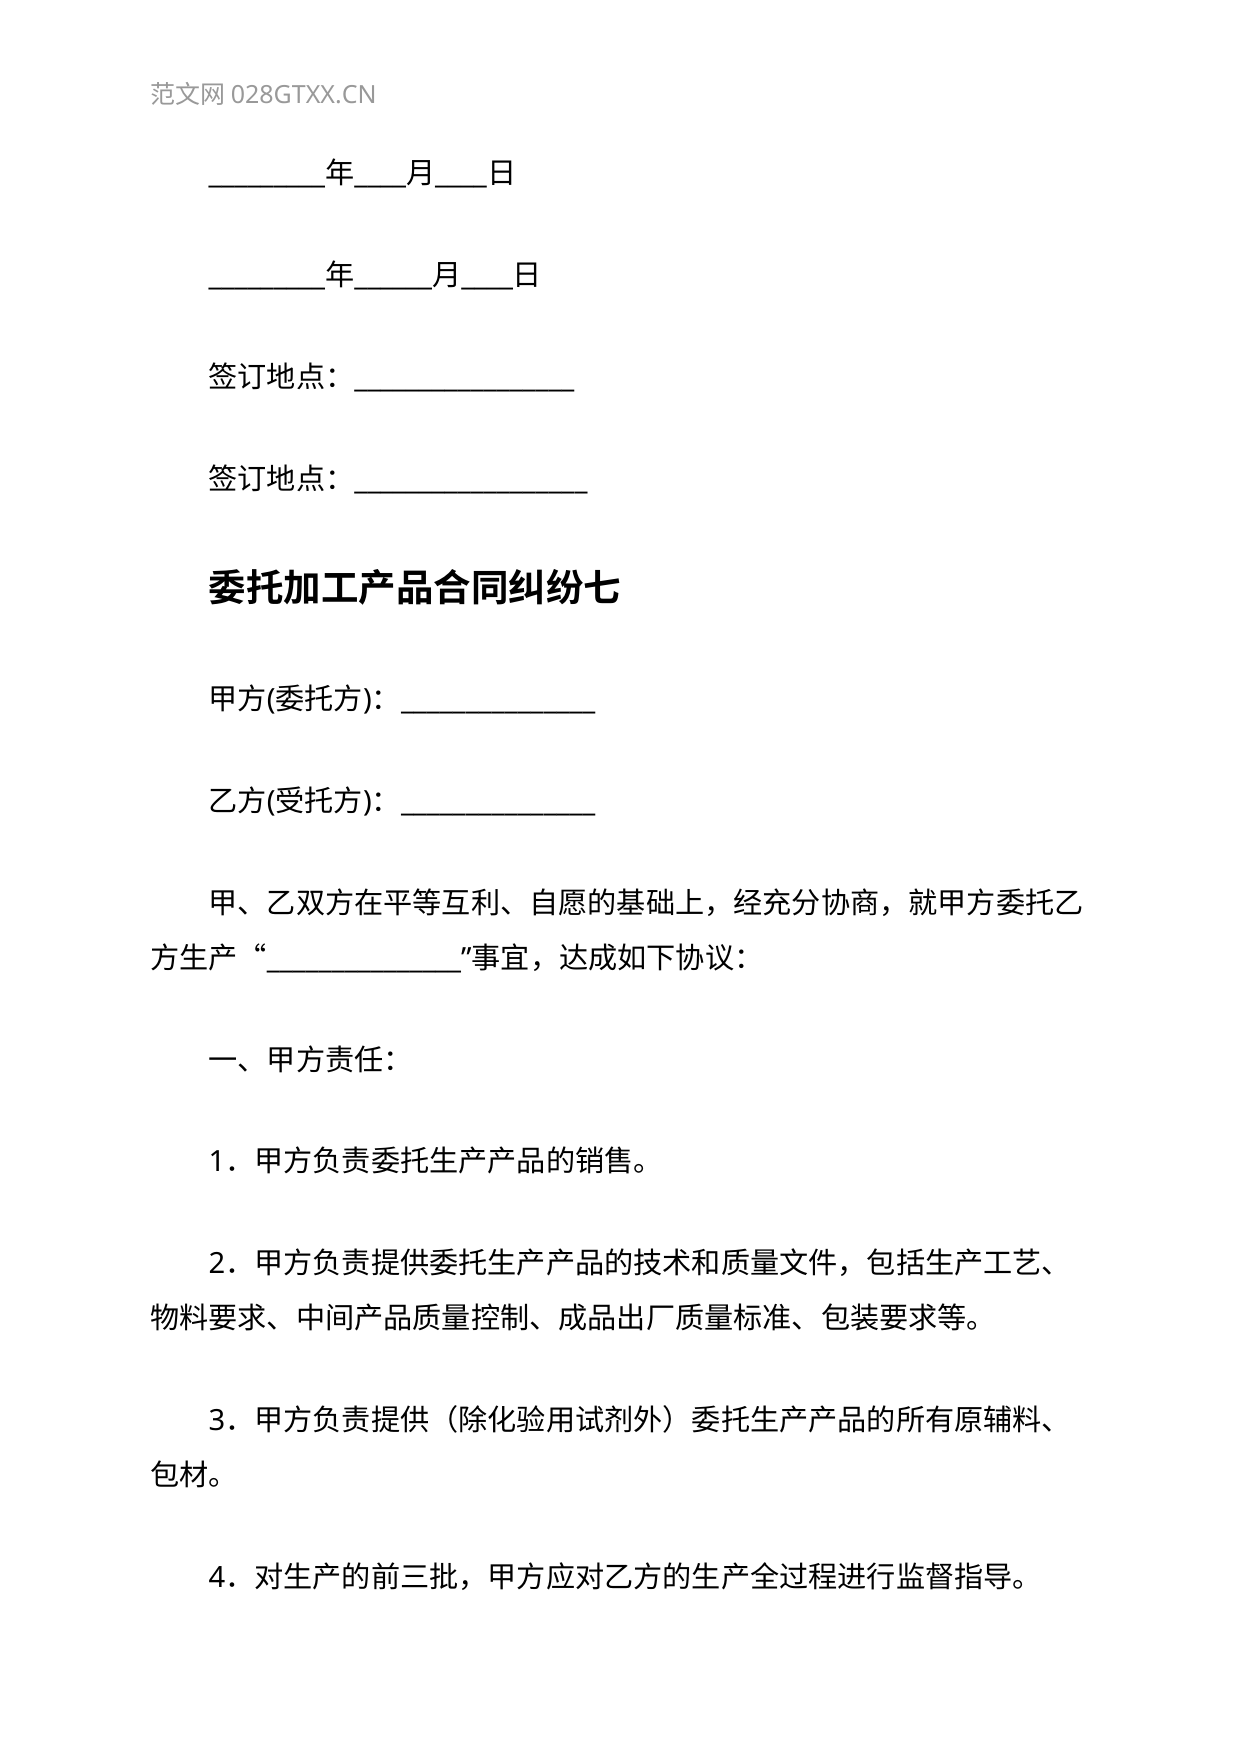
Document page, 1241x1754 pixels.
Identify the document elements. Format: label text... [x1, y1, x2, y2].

text _________年____月____日 [150, 150, 1090, 192]
text 1．甲方负责委托生产产品的销售。 [150, 1138, 1090, 1180]
text 3．甲方负责提供（除化验用试剂外）委托生产产品的所有原辅料、包材。 [150, 1397, 1090, 1494]
text 甲、乙双方在平等互利、自愿的基础上，经充分协商，就甲方委托乙方生产“_______________”事宜，达成如下协议： [150, 879, 1090, 977]
text 4．对生产的前三批，甲方应对乙方的生产全过程进行监督指导。 [150, 1553, 1090, 1596]
text 委托加工产品合同纠纷七 [150, 558, 1090, 612]
text 一、甲方责任： [150, 1036, 1090, 1078]
text 签订地点：__________________ [150, 456, 1090, 498]
text _________年______月____日 [150, 252, 1090, 294]
text 甲方(委托方)：_______________ [150, 675, 1090, 718]
text 签订地点：_________________ [150, 354, 1090, 396]
text 2．甲方负责提供委托生产产品的技术和质量文件，包括生产工艺、物料要求、中间产品质量控制、成品出厂质量标准、包装要求等。 [150, 1240, 1090, 1337]
text 乙方(受托方)：_______________ [150, 777, 1090, 820]
